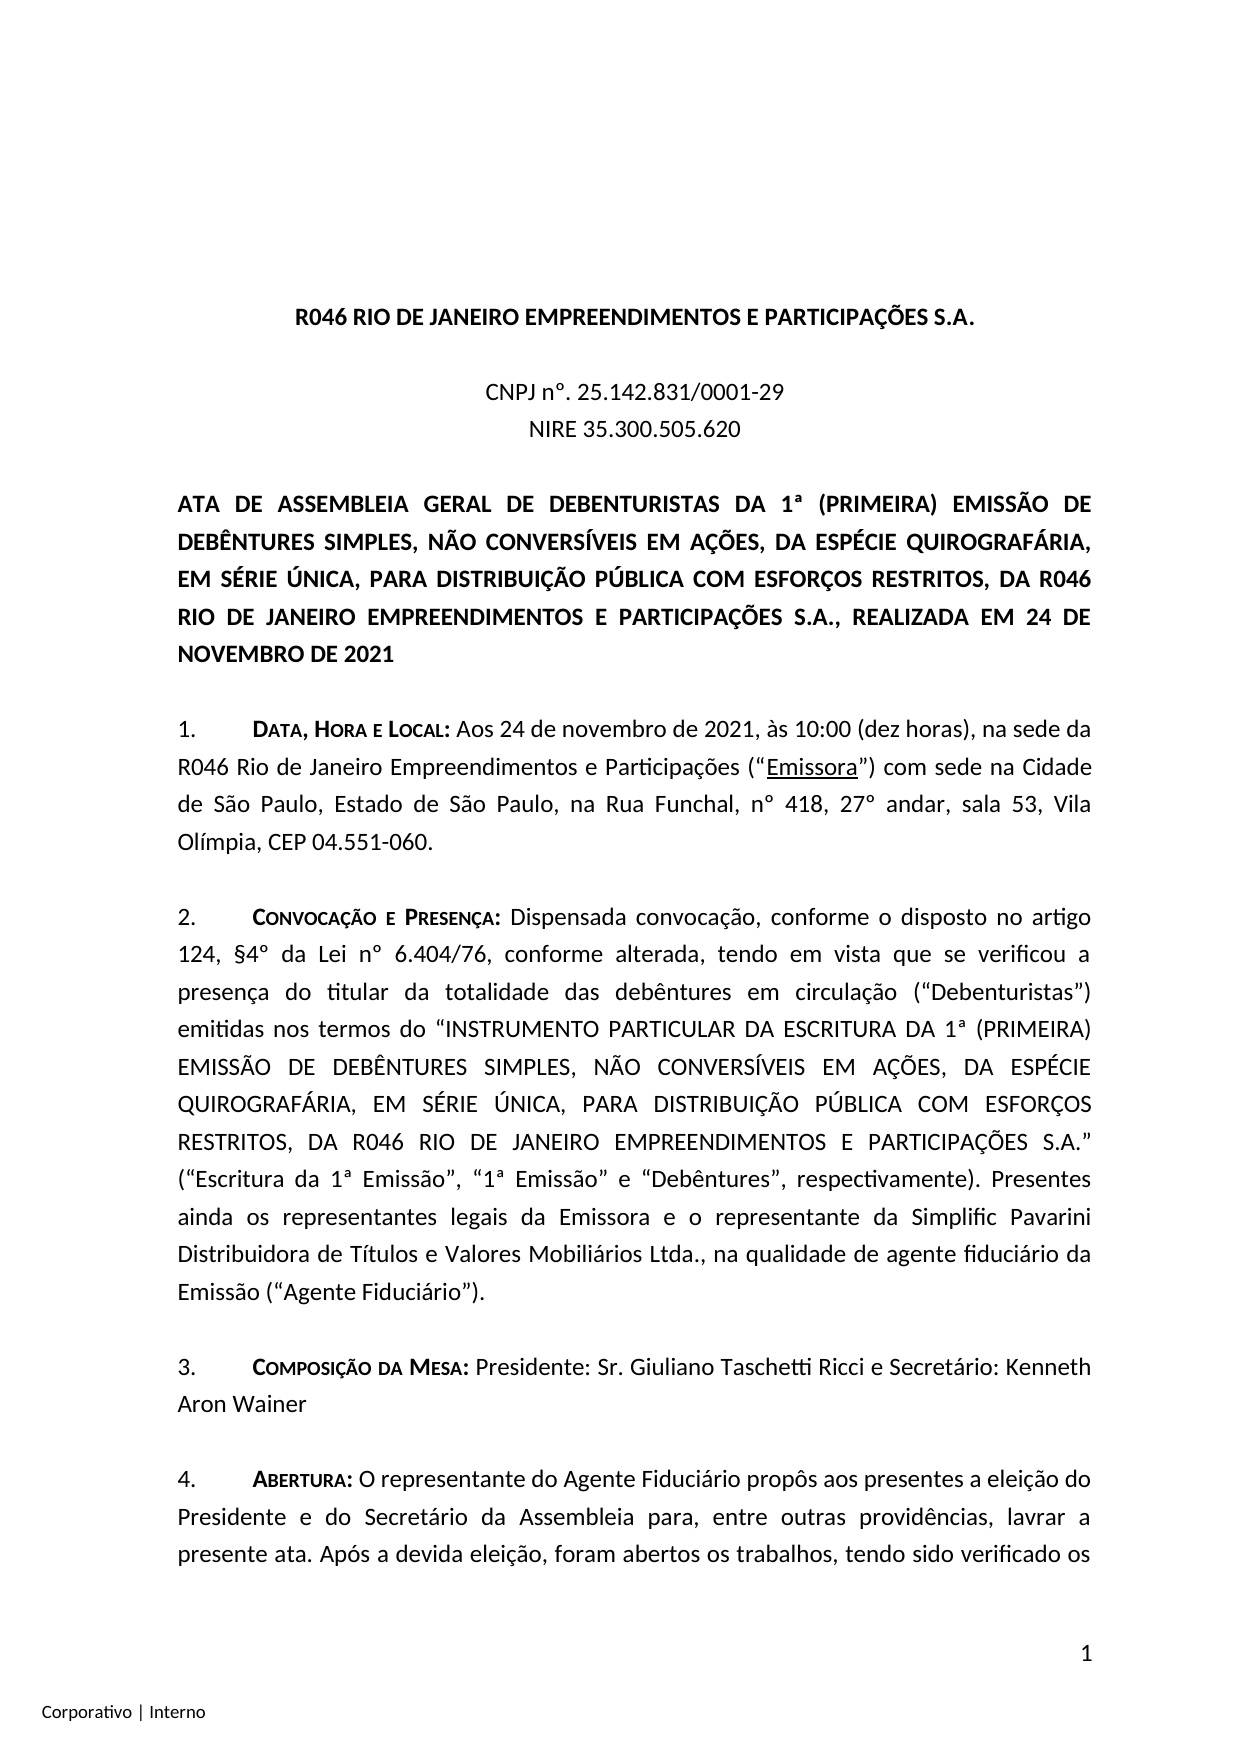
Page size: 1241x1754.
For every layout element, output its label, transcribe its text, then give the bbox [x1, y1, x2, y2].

text ATA DE ASSEMBLEIA GERAL DE DEBENTURISTAS DA 1ª (PRIMEIRA) EMISSÃO DE DEBÊNTURES SIMPLES, NÃO CONVERSÍVEIS EM AÇÕES, DA ESPÉCIE QUIROGRAFÁRIA, EM SÉRIE ÚNICA, PARA DISTRIBUIÇÃO PÚBLICA COM ESFORÇOS RESTRITOS, DA R046 RIO DE JANEIRO EMPREENDIMENTOS E PARTICIPAÇÕES S.A., REALIZADA EM 24 DE NOVEMBRO DE 2021 [177, 483, 1092, 670]
text CNPJ nº. 25.142.831/0001-29 [177, 370, 1092, 408]
list Data, Hora e Local: Aos 24 de novembro de 2021, às 10:00 (dez horas), na sede da R046 Rio de Janeiro Empreendimentos e Participações (“Emissora”) com sede na Cidade de São Paulo, Estado de São Paulo, na Rua Funchal, nº 418, 27º andar, sala 53, Vila Olímpia, CEP 04.551-060. [177, 708, 1092, 858]
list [177, 1458, 1092, 1570]
list Convocação e Presença: Dispensada convocação, conforme o disposto no artigo 124, §4º da Lei nº 6.404/76, conforme alterada, tendo em vista que se verificou a presença do titular da totalidade das debêntures em circulação (“Debenturistas”) emitidas nos termos do “INSTRUMENTO PARTICULAR DA ESCRITURA DA 1ª (PRIMEIRA) EMISSÃO DE DEBÊNTURES SIMPLES, NÃO CONVERSÍVEIS EM AÇÕES, DA ESPÉCIE QUIROGRAFÁRIA, EM SÉRIE ÚNICA, PARA DISTRIBUIÇÃO PÚBLICA COM ESFORÇOS RESTRITOS, DA R046 RIO DE JANEIRO EMPREENDIMENTOS E PARTICIPAÇÕES S.A.” (“Escritura da 1ª Emissão”, “1ª Emissão” e “Debêntures”, respectivamente). Presentes ainda os representantes legais da Emissora e o representante da Simplific Pavarini Distribuidora de Títulos e Valores Mobiliários Ltda., na qualidade de agente fiduciário da Emissão (“Agente Fiduciário”). [177, 895, 1092, 1308]
list Composição da Mesa: Presidente: Sr. Giuliano Taschetti Ricci e Secretário: Kenneth Aron Wainer [177, 1345, 1092, 1420]
text NIRE 35.300.505.620 [177, 408, 1092, 445]
text R046 RIO DE JANEIRO EMPREENDIMENTOS E PARTICIPAÇÕES S.A. [177, 295, 1092, 333]
